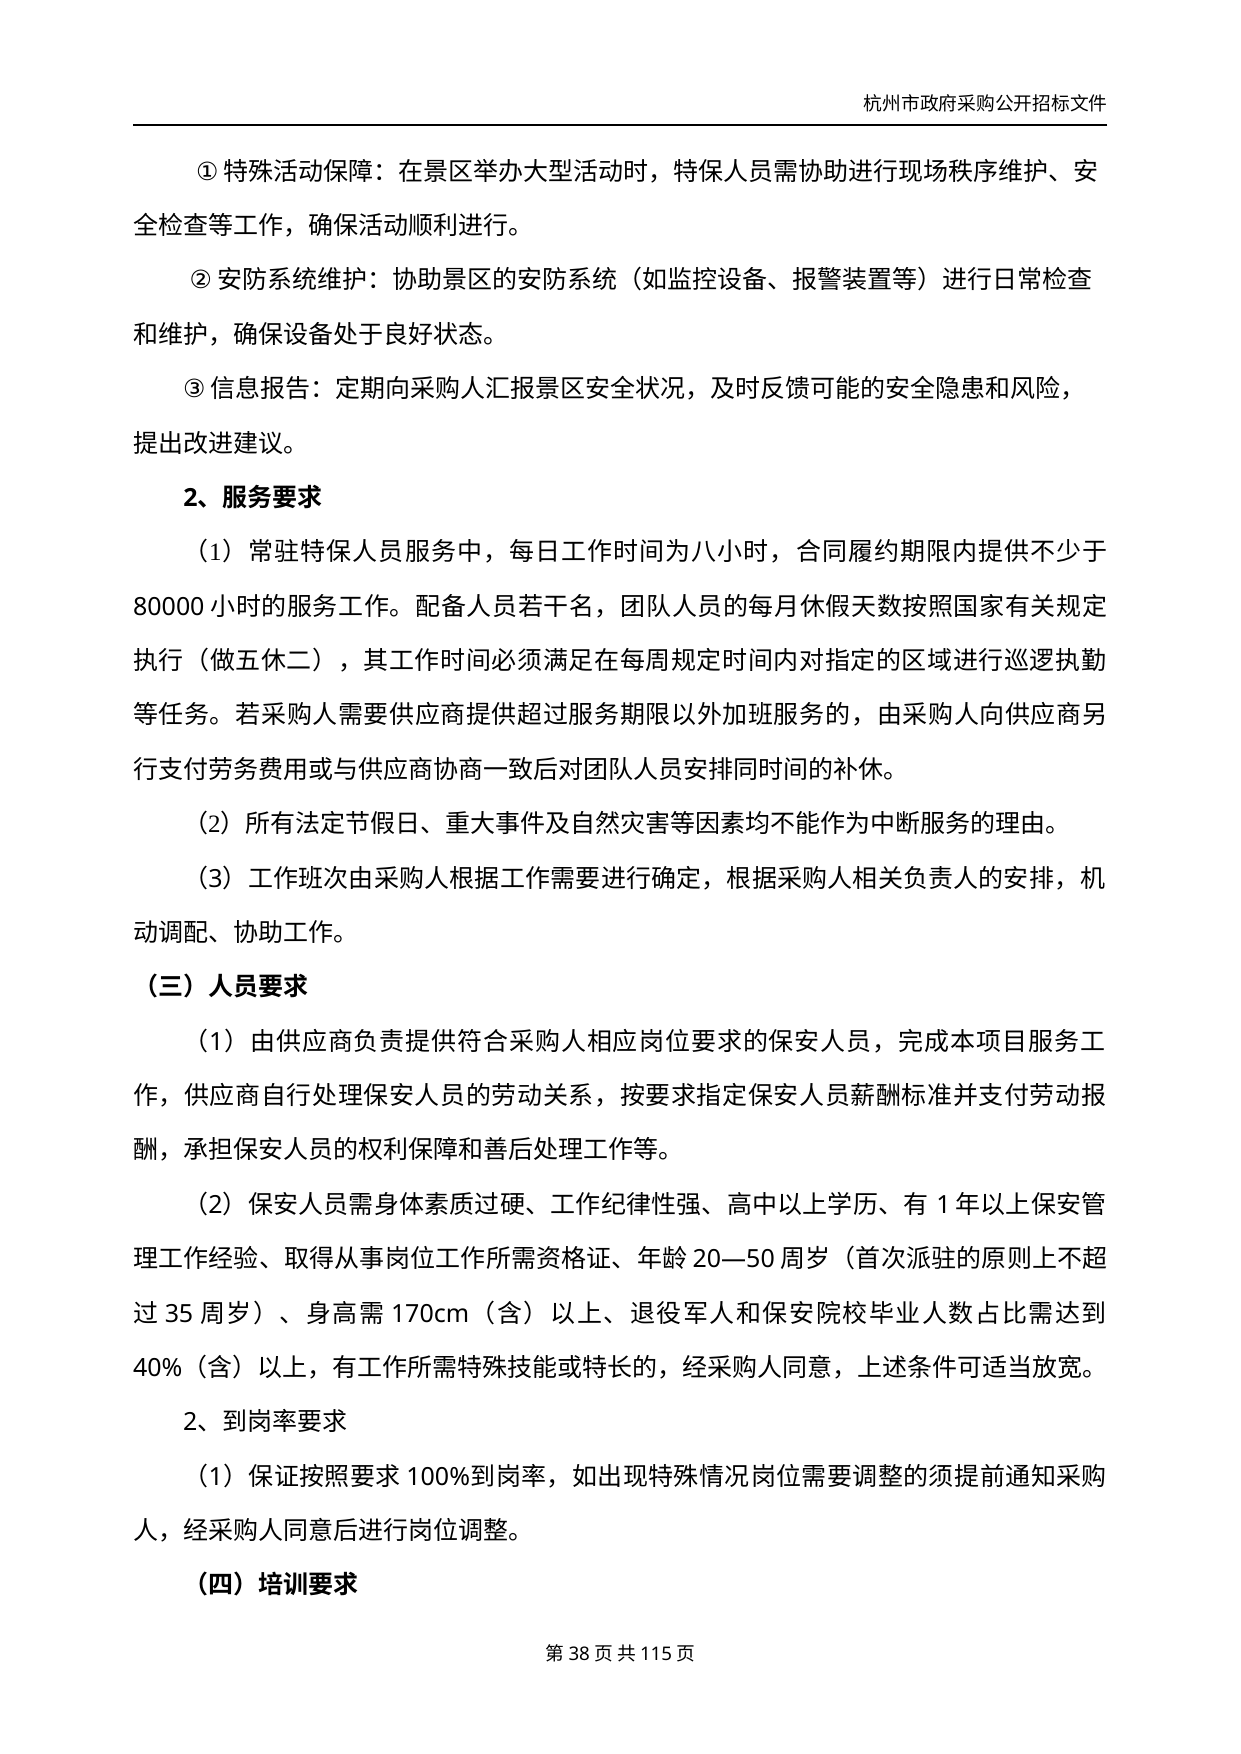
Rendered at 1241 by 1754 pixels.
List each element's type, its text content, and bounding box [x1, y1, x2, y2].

text 2、服务要求 [133, 477, 1107, 514]
text （1）由供应商负责提供符合采购人相应岗位要求的保安人员，完成本项目服务工作，供应商自行处理保安人员的劳动关系，按要求指定保安人员薪酬标准并支付劳动报酬，承担保安人员的权利保障和善后处理工作等。 [133, 1021, 1107, 1166]
text （3）工作班次由采购人根据工作需要进行确定，根据采购人相关负责人的安排，机动调配、协助工作。 [133, 858, 1107, 949]
text 2、到岗率要求 [133, 1402, 1107, 1438]
text （1）常驻特保人员服务中，每日工作时间为八小时，合同履约期限内提供不少于80000小时的服务工作。配备人员若干名，团队人员的每月休假天数按照国家有关规定执行（做五休二），其工作时间必须满足在每周规定时间内对指定的区域进行巡逻执勤等任务。若采购人需要供应商提供超过服务期限以外加班服务的，由采购人向供应商另行支付劳务费用或与供应商协商一致后对团队人员安排同时间的补休。 [133, 532, 1107, 786]
text （2）所有法定节假日、重大事件及自然灾害等因素均不能作为中断服务的理由。 [133, 804, 1107, 840]
text （2）保安人员需身体素质过硬、工作纪律性强、高中以上学历、有1年以上保安管理工作经验、取得从事岗位工作所需资格证、年龄20—50周岁（首次派驻的原则上不超过35周岁）、身高需170cm（含）以上、退役军人和保安院校毕业人数占比需达到40%（含）以上，有工作所需特殊技能或特长的，经采购人同意，上述条件可适当放宽。 [133, 1184, 1107, 1384]
text ③信息报告：定期向采购人汇报景区安全状况，及时反馈可能的安全隐患和风险，提出改进建议。 [133, 369, 1107, 459]
text ①特殊活动保障：在景区举办大型活动时，特保人员需协助进行现场秩序维护、安全检查等工作，确保活动顺利进行。 [133, 151, 1107, 242]
text ②安防系统维护：协助景区的安防系统（如监控设备、报警装置等）进行日常检查和维护，确保设备处于良好状态。 [133, 260, 1107, 351]
text （三）人员要求 [133, 967, 1107, 1003]
text （四）培训要求 [133, 1565, 1107, 1601]
text （1）保证按照要求100%到岗率，如出现特殊情况岗位需要调整的须提前通知采购人，经采购人同意后进行岗位调整。 [133, 1456, 1107, 1547]
